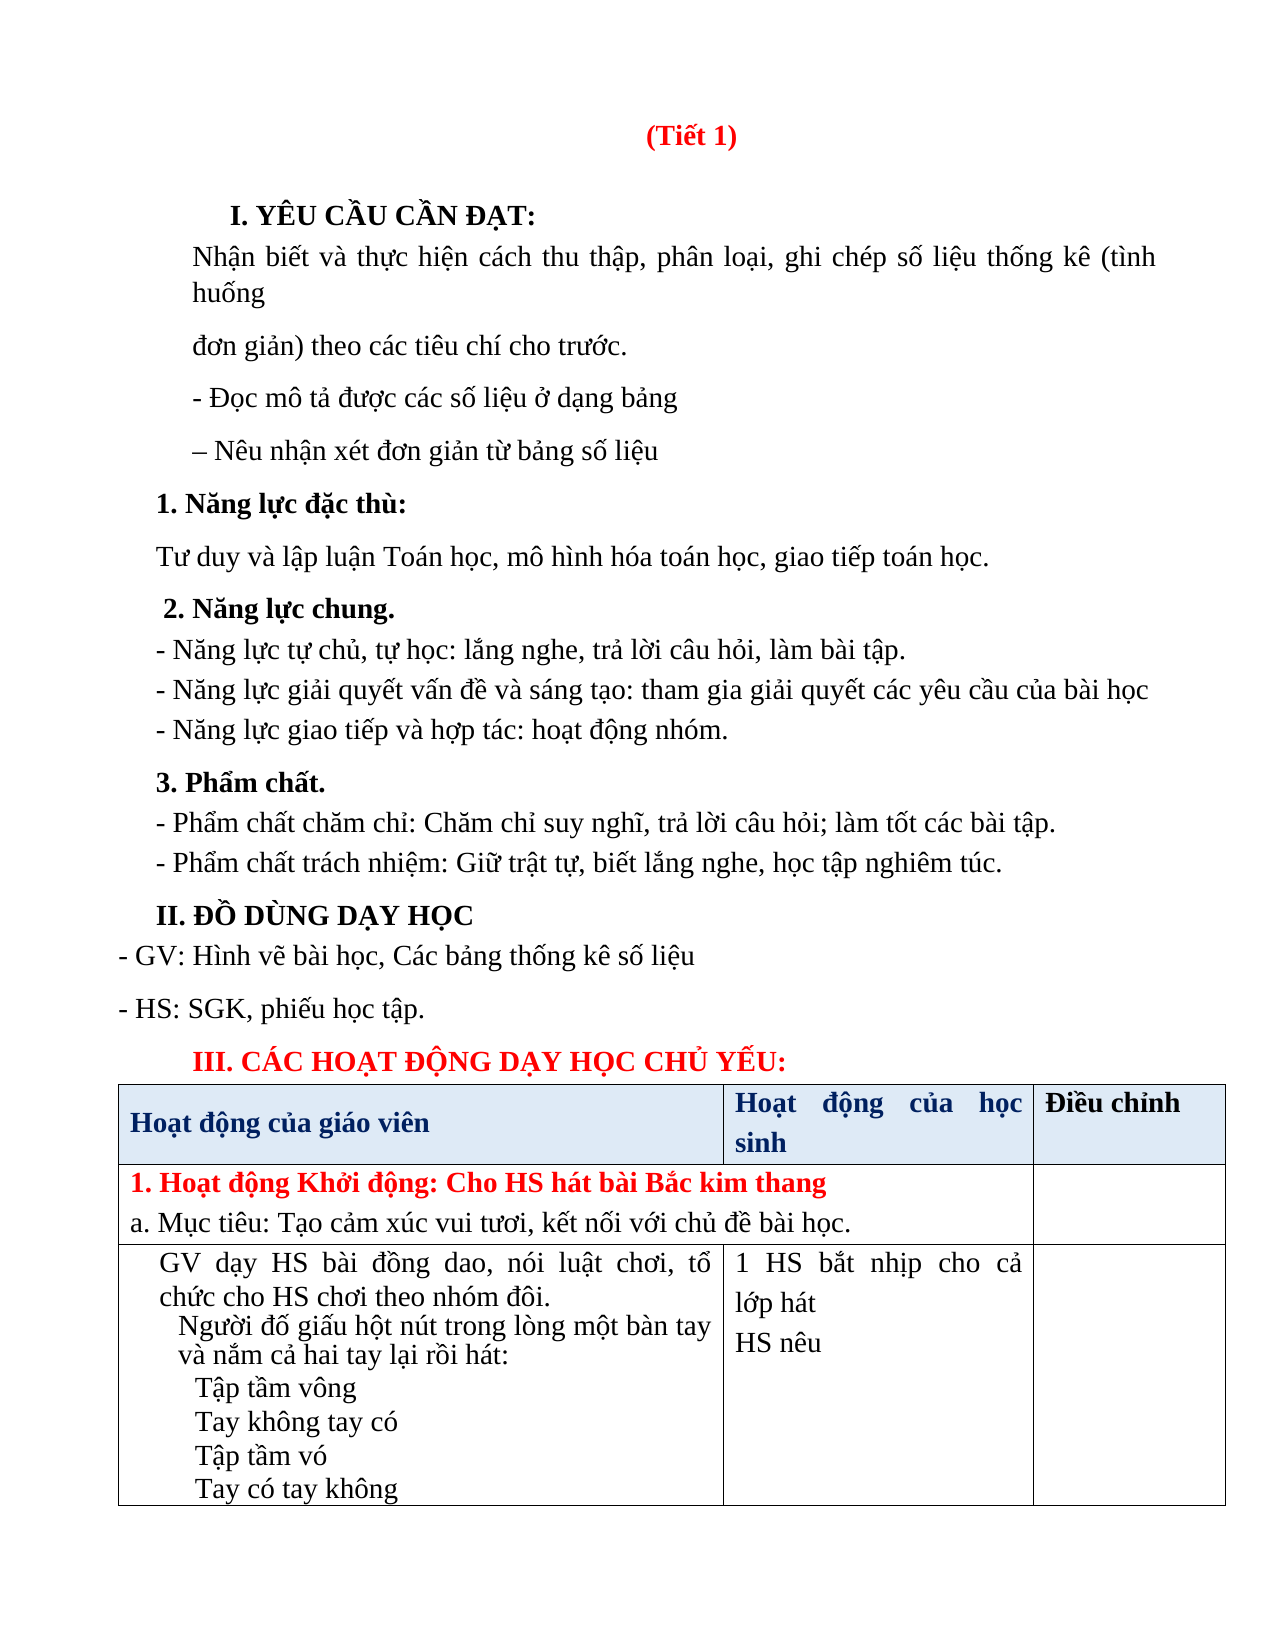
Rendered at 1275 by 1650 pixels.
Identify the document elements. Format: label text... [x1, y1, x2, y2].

table_cell [1034, 1245, 1225, 1505]
text Nhận biết và thực hiện cách thu thập, phân loại, ghi chép số liệu thống kê (tình huống [192, 239, 1157, 308]
text - Năng lực giải quyết vấn đề và sáng tạo: tham gia giải quyết các yêu cầu của bài học [118, 672, 1157, 706]
table_header Hoạt động của học sinh [724, 1085, 1033, 1164]
text III. CÁC HOẠT ĐỘNG DẠY HỌC CHỦ YẾU: [118, 1044, 1191, 1077]
table_header Điều chỉnh [1034, 1085, 1225, 1164]
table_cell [724, 1245, 1033, 1505]
text 3. Phẩm chất. [118, 765, 1157, 798]
text Tư duy và lập luận Toán học, mô hình hóa toán học, giao tiếp toán học. [118, 539, 1157, 572]
text 1. Năng lực đặc thù: [118, 486, 1157, 520]
text - Đọc mô tả được các số liệu ở dạng bảng [192, 381, 1157, 414]
list YÊU CẦU CẦN ĐẠT: [192, 198, 1157, 232]
text - GV: Hình vẽ bài học, Các bảng thống kê số liệu [118, 938, 1157, 972]
text - Phẩm chất chăm chỉ: Chăm chỉ suy nghĩ, trả lời câu hỏi; làm tốt các bài tập. [118, 805, 1157, 839]
text (Tiết 1) [118, 118, 1191, 152]
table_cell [119, 1245, 723, 1505]
text - Phẩm chất trách nhiệm: Giữ trật tự, biết lắng nghe, học tập nghiêm túc. [118, 845, 1157, 879]
table_cell 1. Hoạt động Khởi động: Cho HS hát bài Bắc kim thang a. Mục tiêu: Tạo cảm xúc vui tươi, kết nối với chủ đề bài học. [119, 1165, 1033, 1244]
text – Nêu nhận xét đơn giản từ bảng số liệu [192, 433, 1157, 467]
table_cell [1034, 1165, 1225, 1244]
text II. ĐỒ DÙNG DẠY HỌC [118, 898, 1157, 932]
text - Năng lực tự chủ, tự học: lắng nghe, trả lời câu hỏi, làm bài tập. [118, 632, 1157, 665]
text đơn giản) theo các tiêu chí cho trước. [192, 328, 1157, 361]
text - Năng lực giao tiếp và hợp tác: hoạt động nhóm. [118, 712, 1157, 746]
text - HS: SGK, phiếu học tập. [118, 991, 1157, 1024]
table_header Hoạt động của giáo viên [119, 1085, 723, 1164]
text 2. Năng lực chung. [118, 592, 1157, 625]
